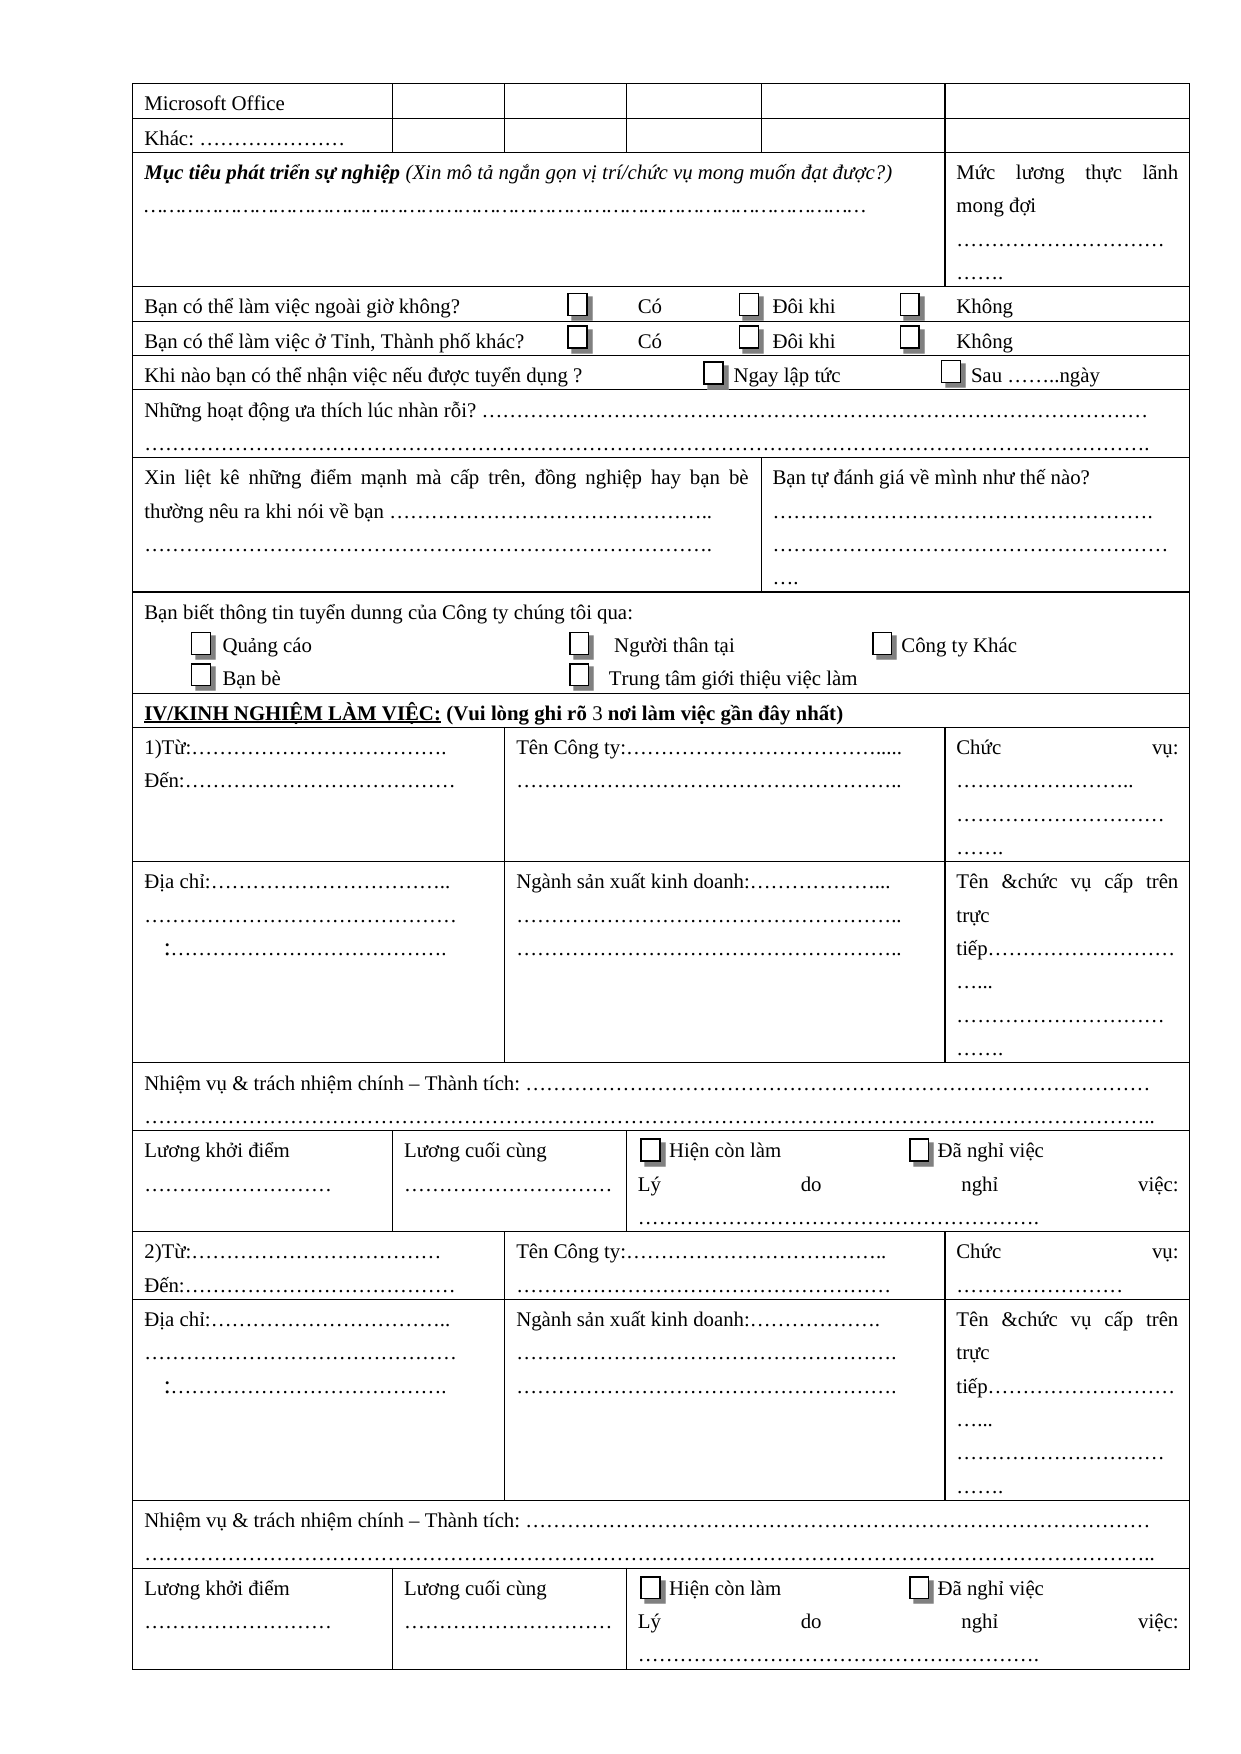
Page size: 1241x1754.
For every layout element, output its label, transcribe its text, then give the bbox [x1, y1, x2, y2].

table_cell Những hoạt động ưa thích lúc nhàn rỗi? …………………………………………………………………………………… ………………………………………………………………………………………………………………………………. [133, 390, 1189, 457]
table_cell Địa chỉ:…………………………….. ……………………………………… :…………………………………. [133, 1300, 504, 1500]
table_cell [762, 84, 944, 117]
table_cell Hiện còn làm Đã nghỉ việc Lý do nghỉ việc: …………………………………………………. [627, 1131, 1189, 1231]
table_cell Không [945, 287, 1189, 321]
table_cell Chức vụ:…………………… [946, 1232, 1189, 1299]
table_cell [627, 119, 761, 152]
table_cell [505, 119, 626, 152]
table_cell Bạn có thể làm việc ở Tỉnh, Thành phố khác? [133, 322, 626, 355]
table_cell Tên Công ty:……………………………….. ……………………………………………… [505, 1232, 944, 1299]
table_cell Ngành sản xuất kinh doanh:………………... ……………………………………………….. ……………………………………………….. [505, 862, 944, 1062]
table_cell Mục tiêu phát triển sự nghiệp (Xin mô tả ngắn gọn vị trí/chức vụ mong muốn đạt được?) ……………………………………………………………………………………………………… [133, 153, 944, 286]
table_cell Microsoft Office [133, 84, 392, 117]
table_cell Tên Công ty:………………………………..... ……………………………………………….. [505, 728, 944, 861]
table_cell 2)Từ:……………………………… Đến:………………………………… [133, 1232, 504, 1299]
table_cell Không [945, 322, 1189, 355]
table_cell Có [626, 322, 761, 355]
table_cell [946, 84, 1189, 117]
table_cell Xin liệt kê những điểm mạnh mà cấp trên, đồng nghiệp hay bạn bè thường nêu ra khi nói về bạn ……………………………………….. ………………………………………………………………………. [133, 458, 761, 591]
table_cell Khác: ………………… [133, 119, 392, 152]
table_cell [627, 84, 761, 117]
table_cell Chức vụ:…………………….. ………………………………. [946, 728, 1189, 861]
table_cell Khi nào bạn có thể nhận việc nếu được tuyển dụng ? Ngay lập tức Sau ……..ngày [133, 356, 1189, 389]
table_cell Tên &chức vụ cấp trên trực tiếp…………………………... ………………………………. [946, 1300, 1189, 1500]
table_cell Lương cuối cùng ………………………… [393, 1131, 626, 1231]
table_cell Bạn biết thông tin tuyển dunng của Công ty chúng tôi qua: Quảng cáo Người thân tại Công ty Khác Bạn bè Trung tâm giới thiệu việc làm [133, 593, 1189, 692]
table_cell 1)Từ:………………………………. Đến:………………………………… [133, 728, 504, 861]
table_cell IV/KINH NGHIỆM LÀM VIỆC: (Vui lòng ghi rõ 3 nơi làm việc gần đây nhất) [133, 694, 1189, 727]
table_cell [505, 84, 626, 117]
table_cell [393, 84, 504, 117]
table_cell Nhiệm vụ & trách nhiệm chính – Thành tích: ……………………………………………………………………………… ……………………………………………………………………………………………………………………………….. [133, 1501, 1189, 1567]
table_cell Đôi khi [761, 287, 945, 321]
table_cell [762, 119, 944, 152]
table_cell Bạn có thể làm việc ngoài giờ không? [133, 287, 626, 321]
table_cell [393, 119, 504, 152]
table_cell Bạn tự đánh giá về mình như thế nào? ……………………………………………….……………………………………………………. [762, 458, 1189, 591]
table_cell Đôi khi [761, 322, 945, 355]
table_cell Ngành sản xuất kinh doanh:………………. ………………………………………………. ………………………………………………. [505, 1300, 944, 1500]
table_cell Tên &chức vụ cấp trên trực tiếp…………………………... ………………………………. [946, 862, 1189, 1062]
table_cell Nhiệm vụ & trách nhiệm chính – Thành tích: ……………………………………………………………………………… ……………………………………………………………………………………………………………………………….. [133, 1063, 1189, 1130]
table_cell [946, 119, 1189, 152]
table_cell Hiện còn làm Đã nghỉ việc Lý do nghỉ việc: …………………………………………………. [627, 1569, 1189, 1668]
table_cell Địa chỉ:…………………………….. ……………………………………… :…………………………………. [133, 862, 504, 1062]
table_cell Lương khởi điểm ……………………… [133, 1131, 392, 1231]
table_cell Mức lương thực lãnh mong đợi ………………………………. [946, 153, 1189, 286]
table_cell Lương khởi điểm ……………………… [133, 1569, 392, 1668]
table_cell Có [626, 287, 761, 321]
table_cell Lương cuối cùng ………………………… [393, 1569, 626, 1668]
